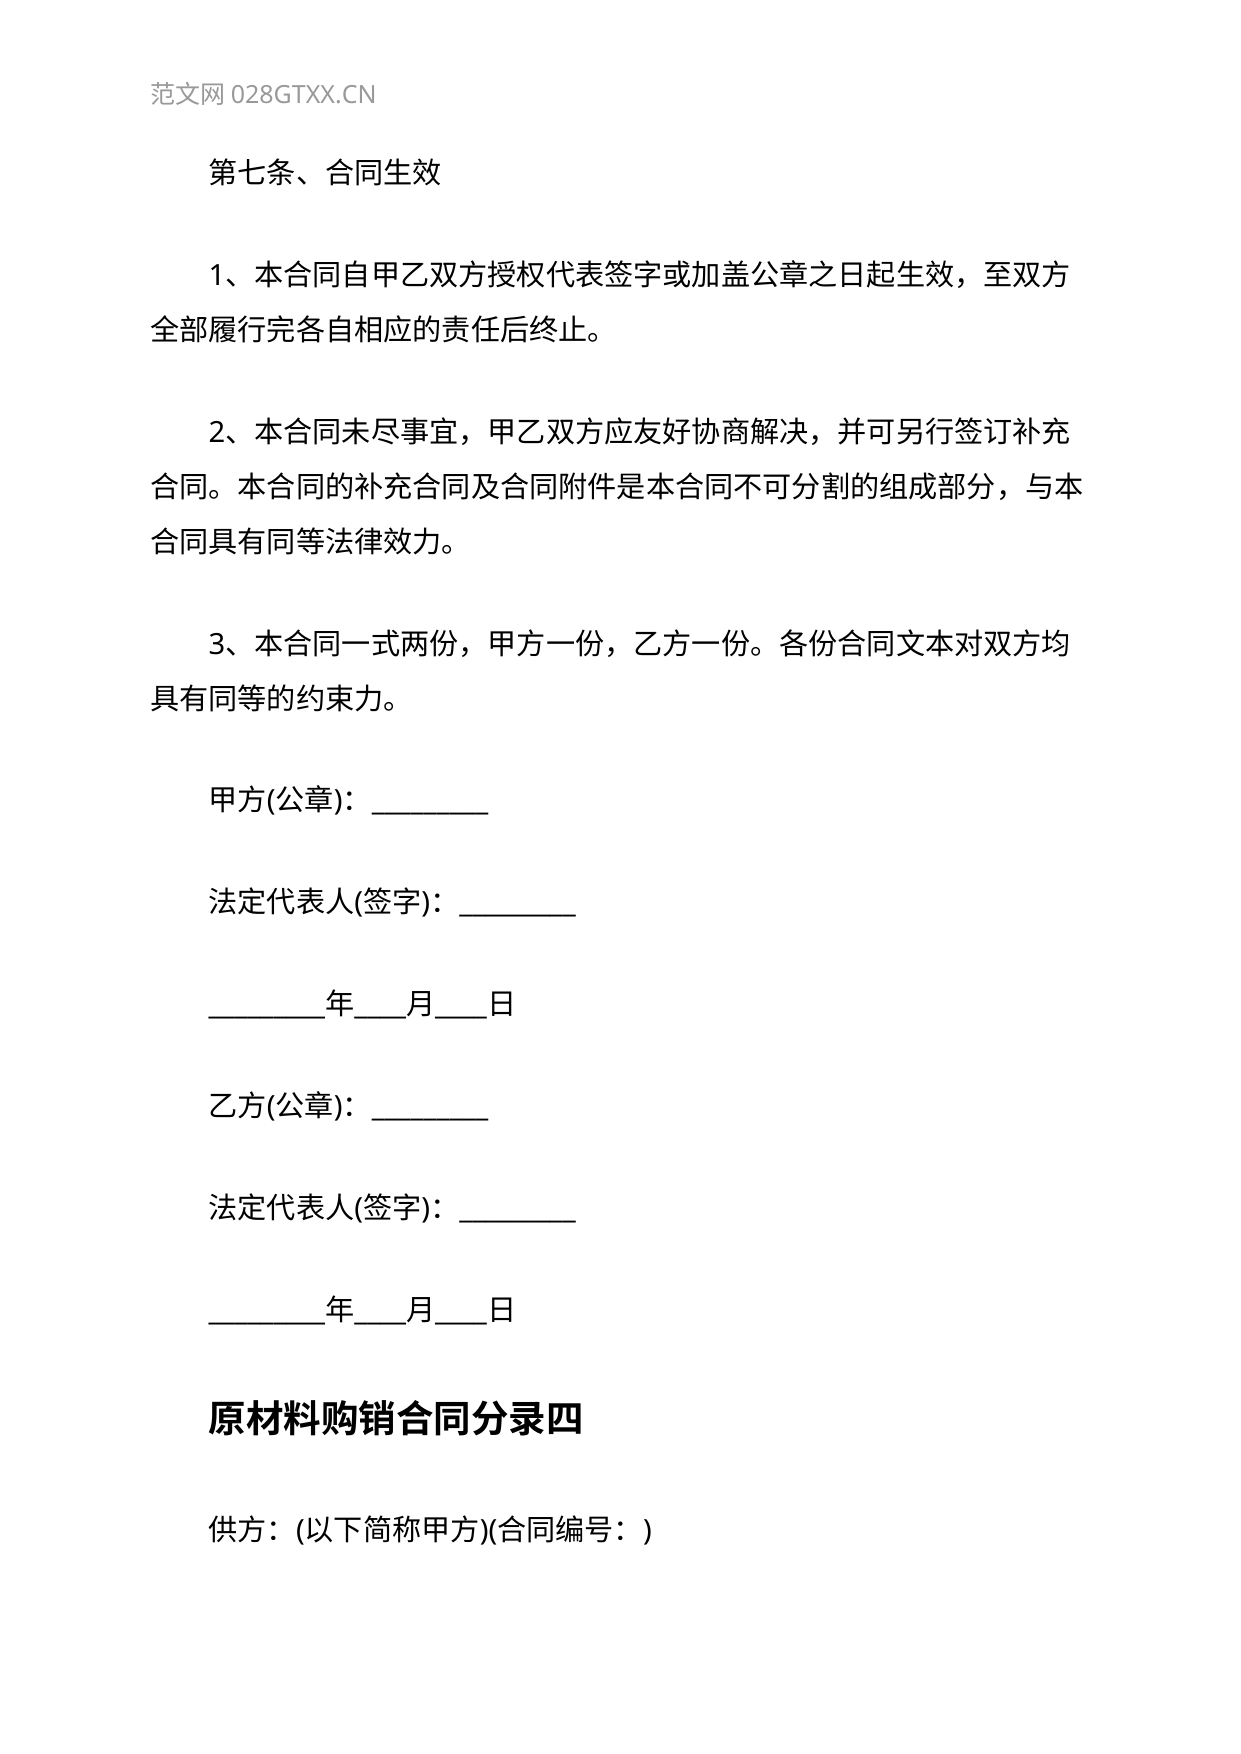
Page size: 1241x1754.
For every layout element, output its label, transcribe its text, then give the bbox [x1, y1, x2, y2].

text 法定代表人(签字)：_________ [150, 1185, 1090, 1227]
text 甲方(公章)：_________ [150, 777, 1090, 819]
text 1、本合同自甲乙双方授权代表签字或加盖公章之日起生效，至双方全部履行完各自相应的责任后终止。 [150, 252, 1090, 349]
text 3、本合同一式两份，甲方一份，乙方一份。各份合同文本对双方均具有同等的约束力。 [150, 620, 1090, 717]
text 第七条、合同生效 [150, 150, 1090, 192]
text 乙方(公章)：_________ [150, 1083, 1090, 1125]
text 原材料购销合同分录四 [150, 1389, 1090, 1443]
text 法定代表人(签字)：_________ [150, 879, 1090, 921]
text 供方：(以下简称甲方)(合同编号：) [150, 1506, 1090, 1549]
text _________年____月____日 [150, 981, 1090, 1023]
text _________年____月____日 [150, 1287, 1090, 1329]
text 2、本合同未尽事宜，甲乙双方应友好协商解决，并可另行签订补充合同。本合同的补充合同及合同附件是本合同不可分割的组成部分，与本合同具有同等法律效力。 [150, 408, 1090, 561]
